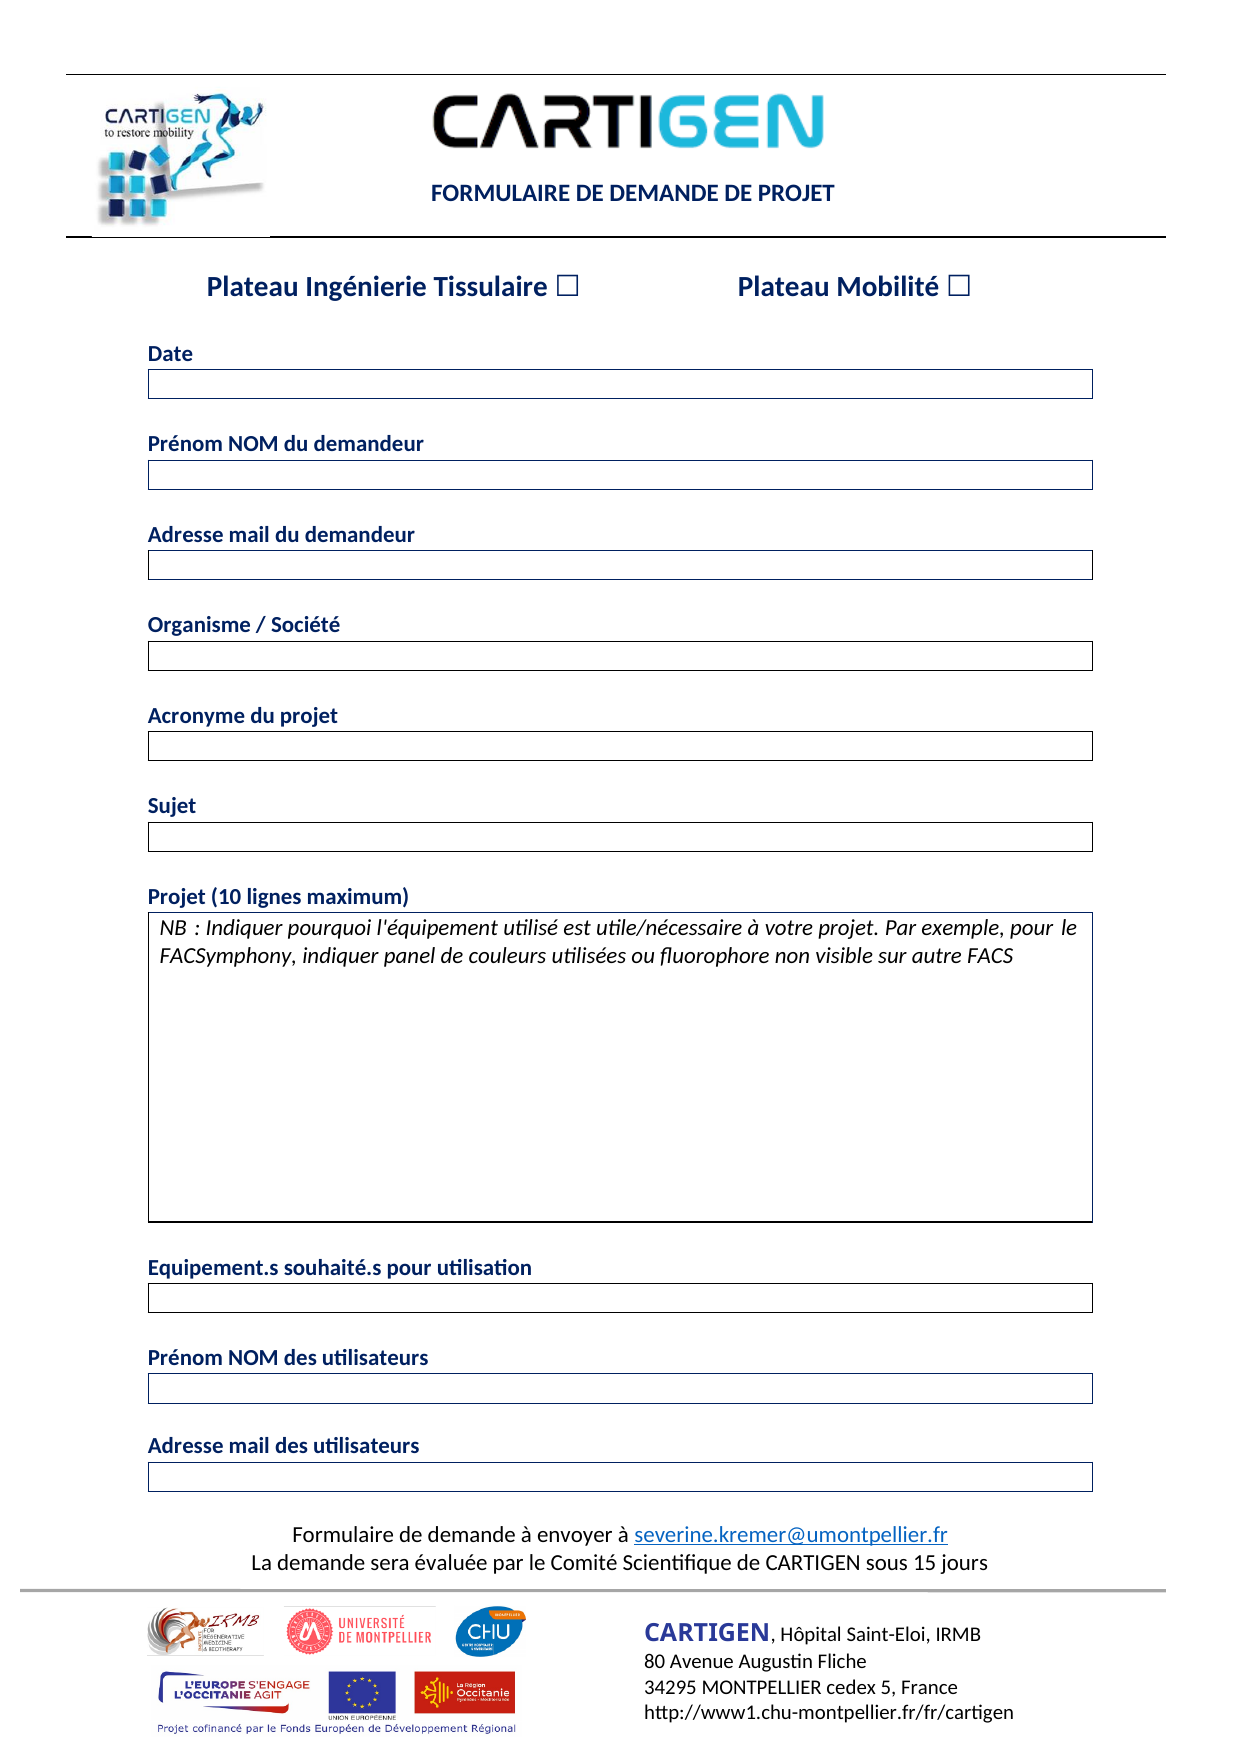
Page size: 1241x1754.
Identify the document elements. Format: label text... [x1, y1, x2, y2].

table_header NB : Indiquer pourquoi l'équipement utilisé est utile/nécessaire à votre projet. Par exemple, pour le FACSymphony, indiquer panel de couleurs utilisées ou fluorophore non visible sur autre FACS [149, 913, 1092, 1221]
text Equipement.s souhaité.s pour utilisation [148, 1253, 1093, 1281]
text La demande sera évaluée par le Comité Scientifique de CARTIGEN sous 15 jours [148, 1548, 1093, 1576]
picture [147, 1605, 526, 1657]
table_header [149, 1463, 1092, 1491]
text Organisme / Société [148, 610, 1093, 638]
table_header [149, 823, 1092, 851]
text Prénom NOM du demandeur [148, 429, 1093, 457]
table_header [149, 642, 1092, 669]
table_header [149, 732, 1092, 760]
text Prénom NOM des utilisateurs [148, 1343, 1093, 1371]
text Adresse mail des utilisateurs [148, 1431, 1093, 1459]
table_header [149, 551, 1092, 579]
picture [91, 75, 270, 237]
picture [150, 1661, 523, 1737]
table_header [149, 1374, 1092, 1402]
table_header [149, 461, 1092, 488]
text Date [148, 339, 1093, 367]
text Formulaire de demande à envoyer à severine.kremer@umontpellier.fr [148, 1520, 1093, 1548]
text Plateau Ingénierie Tissulaire Plateau Mobilité [207, 266, 1093, 305]
table_header [149, 370, 1092, 398]
table_header [149, 1284, 1092, 1312]
text Projet (10 lignes maximum) [148, 882, 1093, 910]
text Acronyme du projet [148, 701, 1093, 729]
picture [410, 75, 841, 149]
text Adresse mail du demandeur [148, 520, 1093, 548]
text Sujet [148, 791, 1093, 819]
